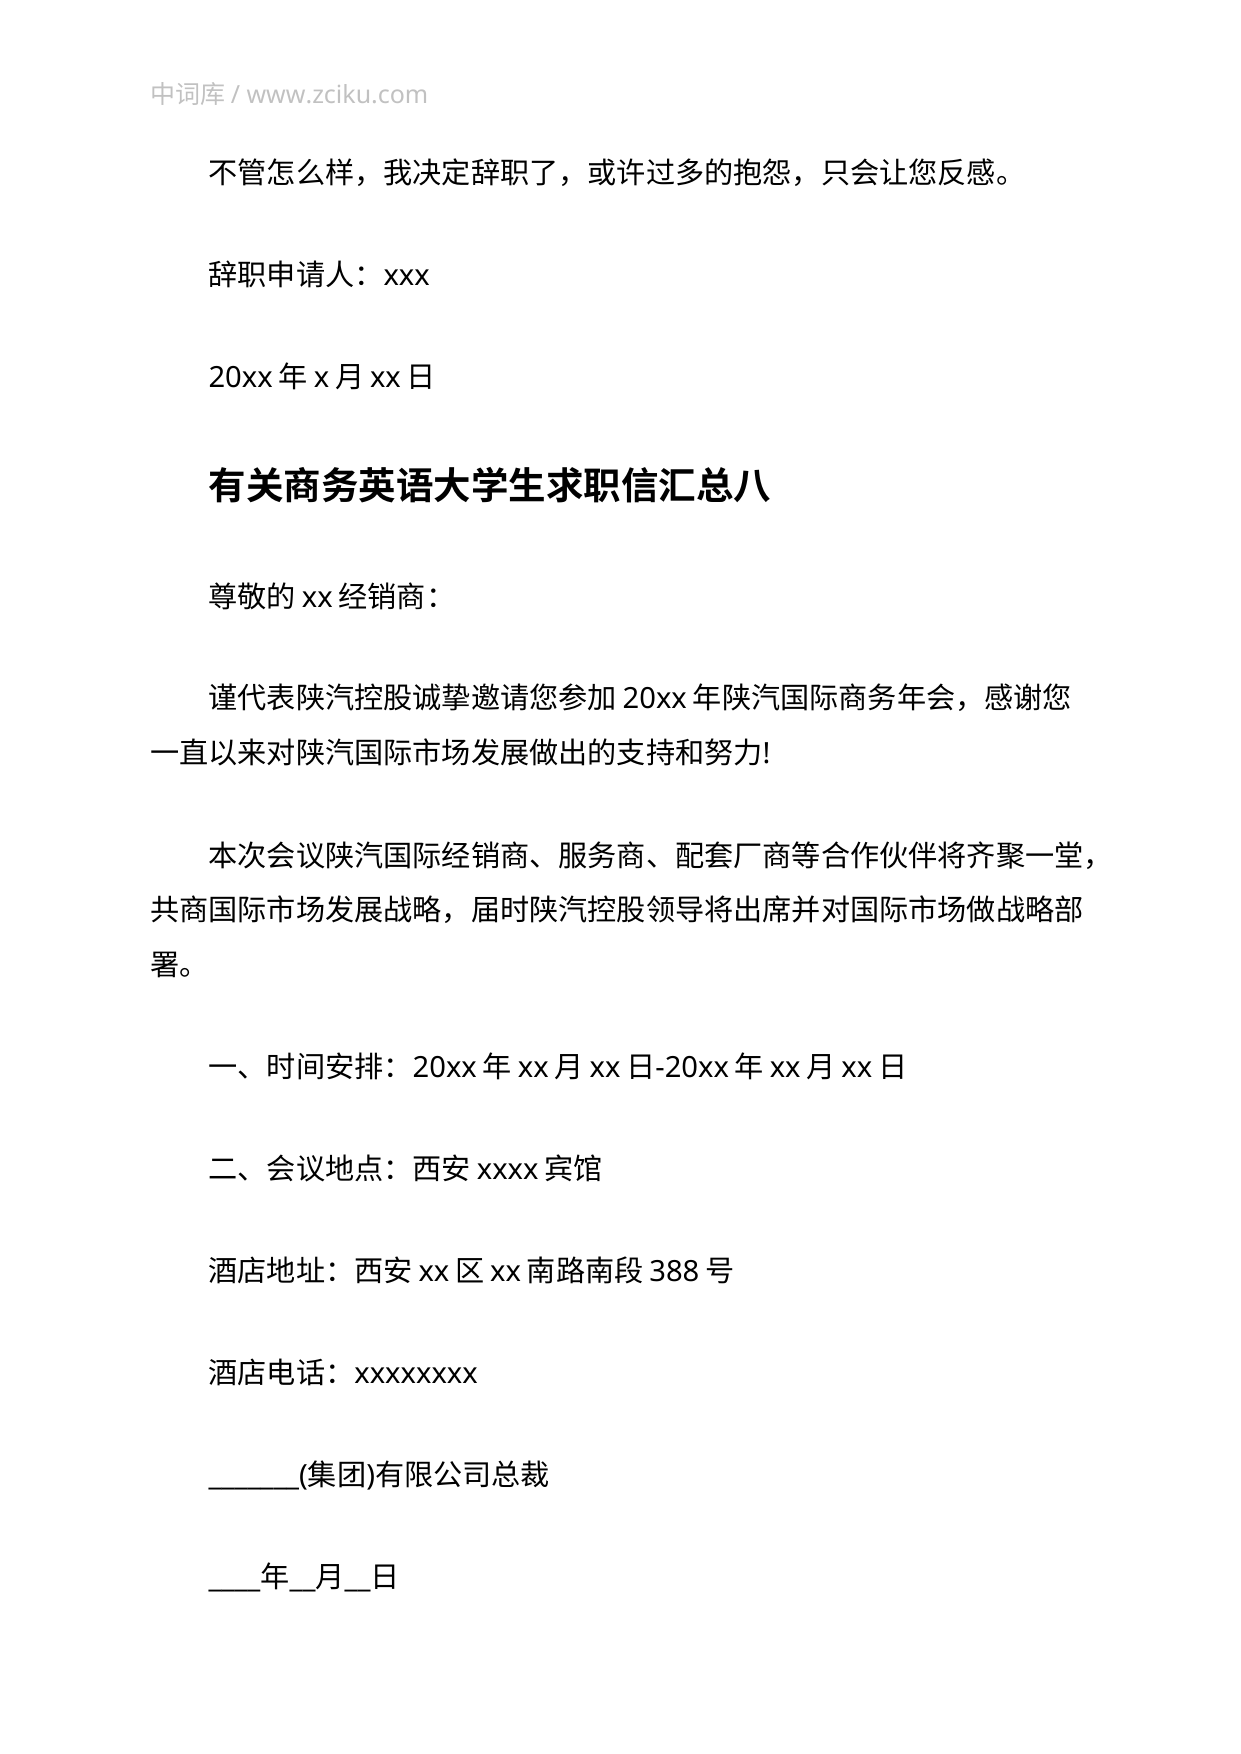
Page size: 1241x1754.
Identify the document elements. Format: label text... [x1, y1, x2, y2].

text 20xx年x月xx日 [150, 354, 1090, 396]
text 不管怎么样，我决定辞职了，或许过多的抱怨，只会让您反感。 [150, 150, 1090, 192]
text 谨代表陕汽控股诚挚邀请您参加20xx年陕汽国际商务年会，感谢您一直以来对陕汽国际市场发展做出的支持和努力! [150, 675, 1090, 772]
text 有关商务英语大学生求职信汇总八 [150, 456, 1090, 510]
text 本次会议陕汽国际经销商、服务商、配套厂商等合作伙伴将齐聚一堂，共商国际市场发展战略，届时陕汽控股领导将出席并对国际市场做战略部署。 [150, 832, 1090, 984]
text ____年__月__日 [150, 1553, 1090, 1596]
text 一、时间安排：20xx年xx月xx日-20xx年xx月xx日 [150, 1044, 1090, 1086]
text 辞职申请人：xxx [150, 252, 1090, 294]
text 酒店地址：西安xx区xx南路南段388号 [150, 1248, 1090, 1290]
text _______(集团)有限公司总裁 [150, 1452, 1090, 1494]
text 尊敬的xx经销商： [150, 573, 1090, 616]
text 二、会议地点：西安xxxx宾馆 [150, 1146, 1090, 1188]
text 酒店电话：xxxxxxxx [150, 1349, 1090, 1392]
